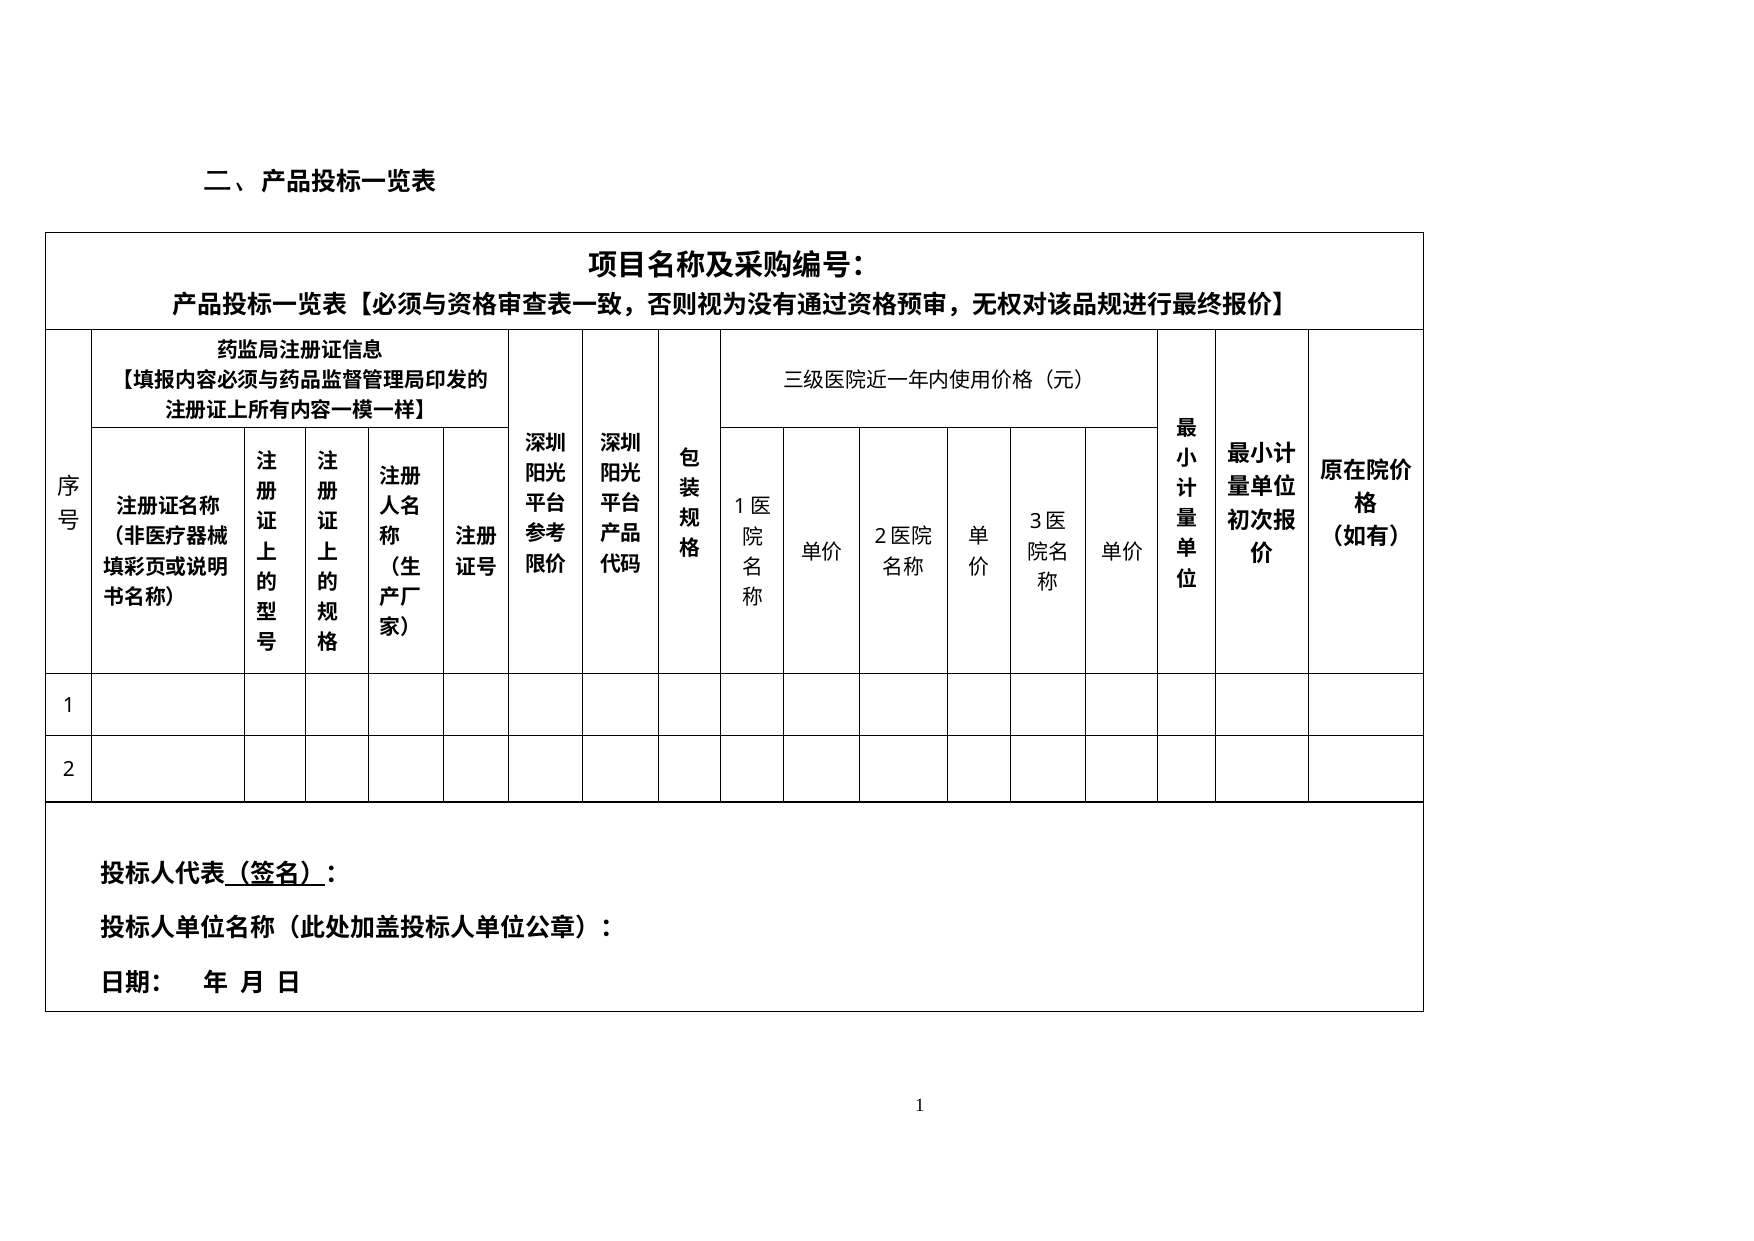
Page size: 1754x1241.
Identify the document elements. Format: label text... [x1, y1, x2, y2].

table_cell [860, 674, 947, 735]
table_cell 最小计量单位初次报价 [1216, 330, 1308, 672]
table_cell [245, 736, 305, 801]
table_cell [509, 736, 582, 801]
table_cell [306, 736, 368, 801]
table_cell 1 [46, 674, 91, 735]
table_cell 单价 [1086, 428, 1157, 672]
table_cell 2医院名称 [860, 428, 947, 672]
table_cell [659, 736, 720, 801]
table_cell [721, 736, 783, 801]
table_cell [948, 736, 1010, 801]
table_cell [583, 736, 658, 801]
table_cell 注册人名称（生产厂家） [369, 428, 443, 672]
table_cell [509, 674, 582, 735]
table_cell [92, 674, 244, 735]
table_cell [583, 674, 658, 735]
table_cell [784, 674, 859, 735]
table_cell 最小计量单位 [1158, 330, 1215, 672]
table_cell 注册证上的型号 [245, 428, 305, 672]
table_cell [659, 674, 720, 735]
table_cell [1086, 736, 1157, 801]
table_cell 3医院名称 [1011, 428, 1085, 672]
list 二、产品投标一览表 [203, 150, 1566, 200]
table_cell [1011, 736, 1085, 801]
table_cell 包装规格 [659, 330, 720, 672]
table_cell 单价 [948, 428, 1010, 672]
table_cell [444, 674, 508, 735]
table_cell [1158, 674, 1215, 735]
table_cell 1医院名称 [721, 428, 783, 672]
table_cell [369, 674, 443, 735]
table_cell [860, 736, 947, 801]
table_cell 原在院价格 （如有） [1309, 330, 1423, 672]
table_cell 三级医院近一年内使用价格（元） [721, 330, 1157, 427]
table_cell [1309, 674, 1423, 735]
table_cell [1158, 736, 1215, 801]
table_cell 投标人代表（签名）： 投标人单位名称（此处加盖投标人单位公章）： 日期： 年 月 日 [46, 803, 1423, 1011]
table_cell [721, 674, 783, 735]
table_cell [369, 736, 443, 801]
table_cell [784, 736, 859, 801]
table_cell 药监局注册证信息 【填报内容必须与药品监督管理局印发的注册证上所有内容一模一样】 [92, 330, 508, 427]
table_cell [1086, 674, 1157, 735]
table_cell 深圳阳光平台参考限价 [509, 330, 582, 672]
table_header 项目名称及采购编号： 产品投标一览表【必须与资格审查表一致，否则视为没有通过资格预审，无权对该品规进行最终报价】 [46, 233, 1423, 329]
table_cell 深圳阳光平台产品代码 [583, 330, 658, 672]
table_cell 序号 [46, 330, 91, 672]
table_cell 注册证名称 （非医疗器械填彩页或说明书名称） [92, 428, 244, 672]
table_cell 单价 [784, 428, 859, 672]
table_cell 注册证上的规格 [306, 428, 368, 672]
table_cell [948, 674, 1010, 735]
table_cell [1011, 674, 1085, 735]
table_cell [1216, 674, 1308, 735]
table_cell 注册证号 [444, 428, 508, 672]
table_cell [1216, 736, 1308, 801]
table_cell 2 [46, 736, 91, 801]
table_cell [92, 736, 244, 801]
table_cell [444, 736, 508, 801]
table_cell [1309, 736, 1423, 801]
table_cell [245, 674, 305, 735]
table_cell [306, 674, 368, 735]
